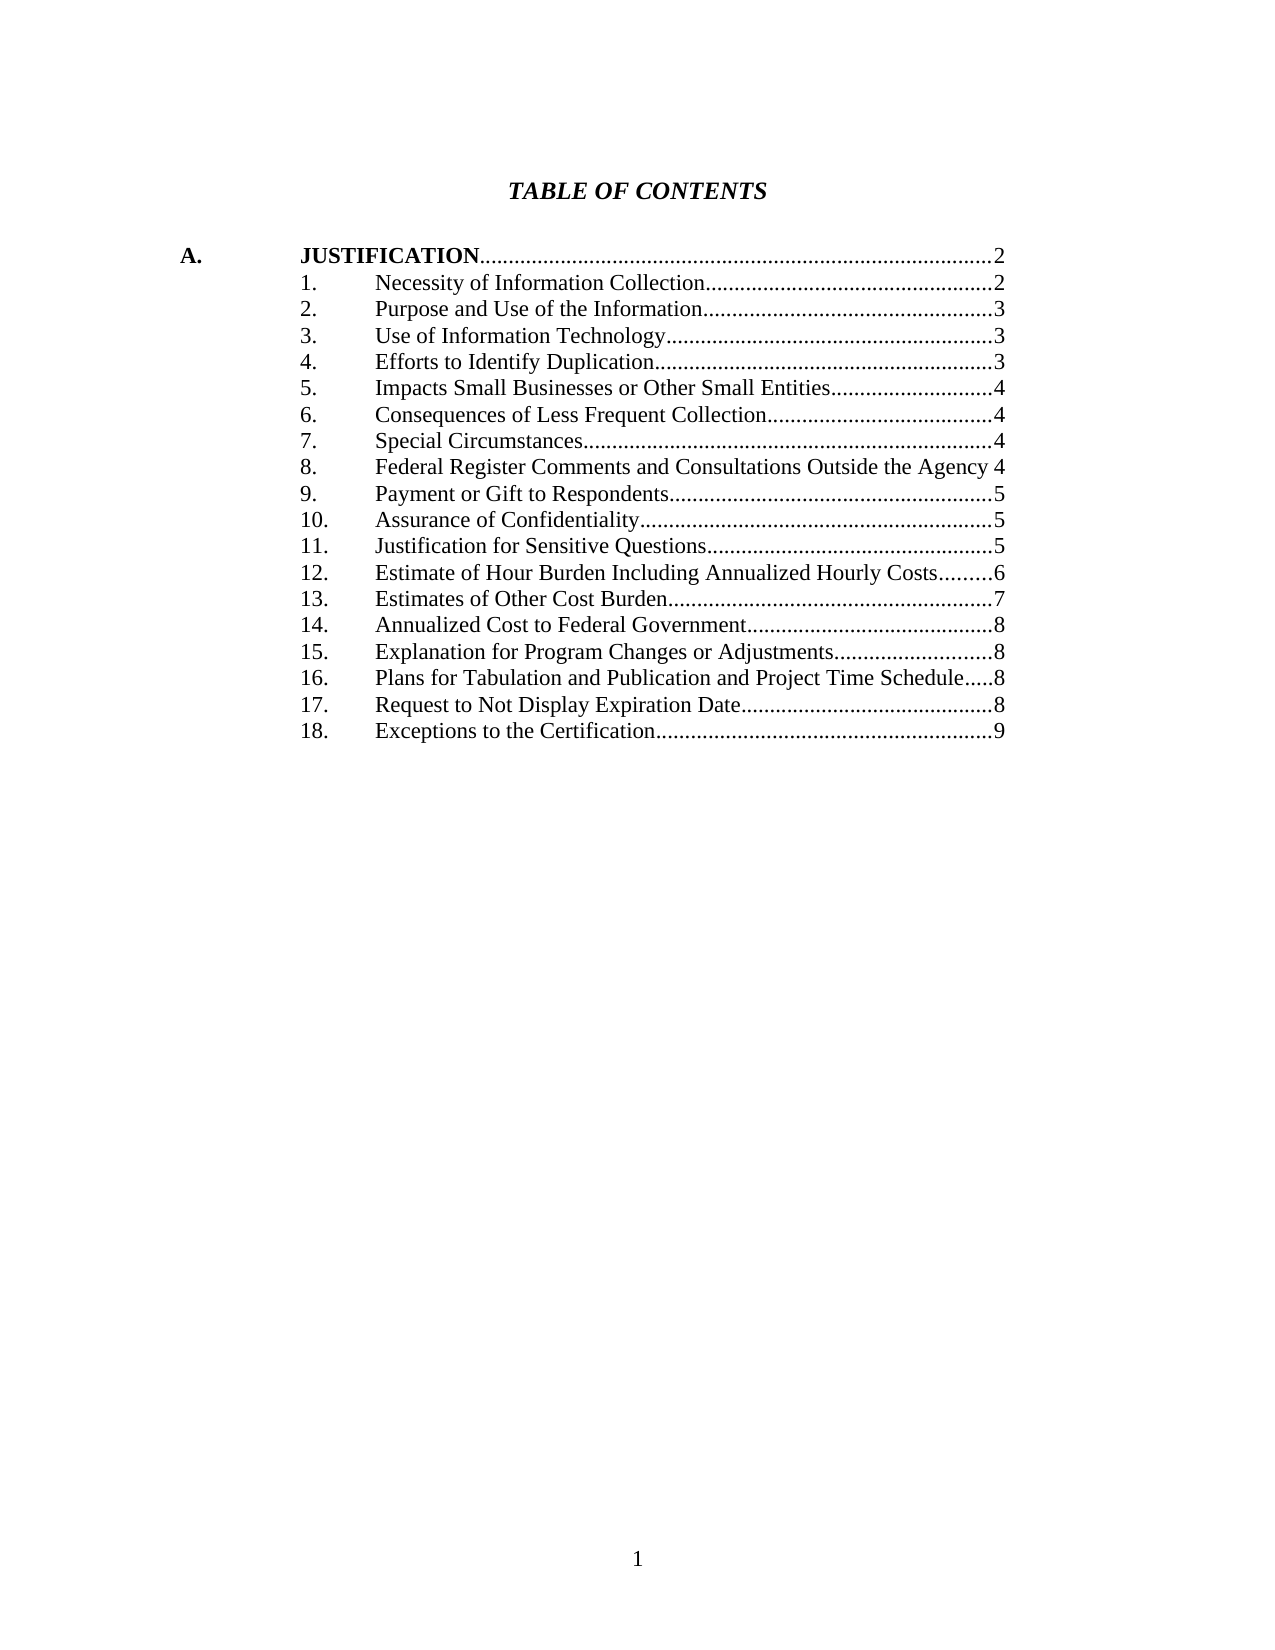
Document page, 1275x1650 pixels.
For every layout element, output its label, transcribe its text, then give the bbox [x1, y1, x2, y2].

text 3. Use of Information Technology 3 [300, 322, 1125, 348]
text 11. Justification for Sensitive Questions 5 [300, 532, 1125, 559]
text 9. Payment or Gift to Respondents 5 [300, 480, 1125, 506]
text 16. Plans for Tabulation and Publication and Project Time Schedule 8 [300, 664, 1125, 691]
text 8. Federal Register Comments and Consultations Outside the Agency 4 [300, 453, 1125, 480]
text 6. Consequences of Less Frequent Collection 4 [300, 401, 1125, 427]
text 17. Request to Not Display Expiration Date 8 [300, 691, 1125, 717]
subtitle TABLE OF CONTENTS [150, 176, 1125, 205]
text 2. Purpose and Use of the Information 3 [300, 295, 1125, 322]
text 14. Annualized Cost to Federal Government 8 [300, 612, 1125, 638]
text 7. Special Circumstances 4 [300, 427, 1125, 453]
text 13. Estimates of Other Cost Burden 7 [300, 585, 1125, 612]
text 10. Assurance of Confidentiality 5 [300, 506, 1125, 532]
text A. JUSTIFICATION 2 [180, 243, 1125, 269]
text 18. Exceptions to the Certification 9 [300, 717, 1125, 743]
text 4. Efforts to Identify Duplication 3 [300, 348, 1125, 374]
text 5. Impacts Small Businesses or Other Small Entities 4 [300, 374, 1125, 401]
text 1. Necessity of Information Collection 2 [300, 269, 1125, 295]
text 15. Explanation for Program Changes or Adjustments 8 [300, 638, 1125, 664]
text 12. Estimate of Hour Burden Including Annualized Hourly Costs 6 [300, 559, 1125, 585]
